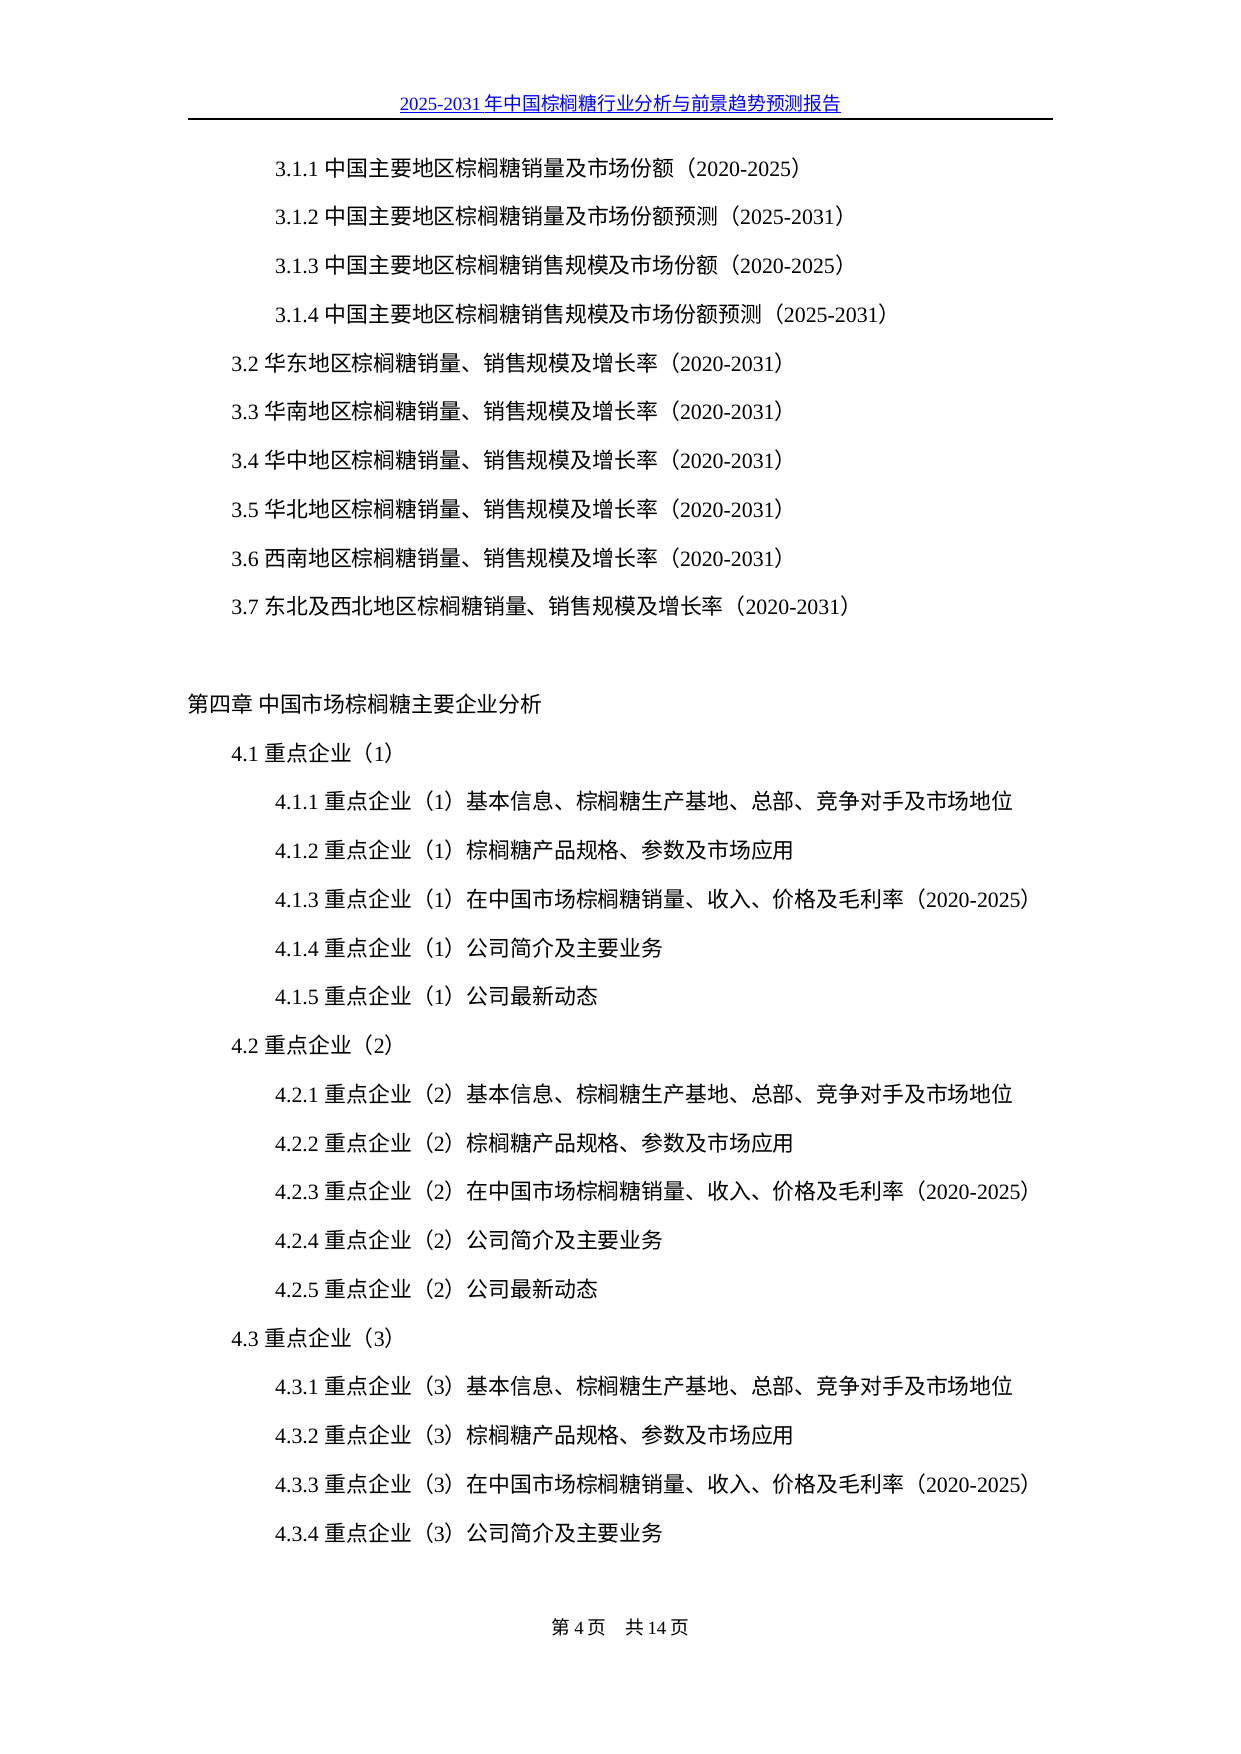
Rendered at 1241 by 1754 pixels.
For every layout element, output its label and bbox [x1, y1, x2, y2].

text [187, 150, 1053, 1548]
